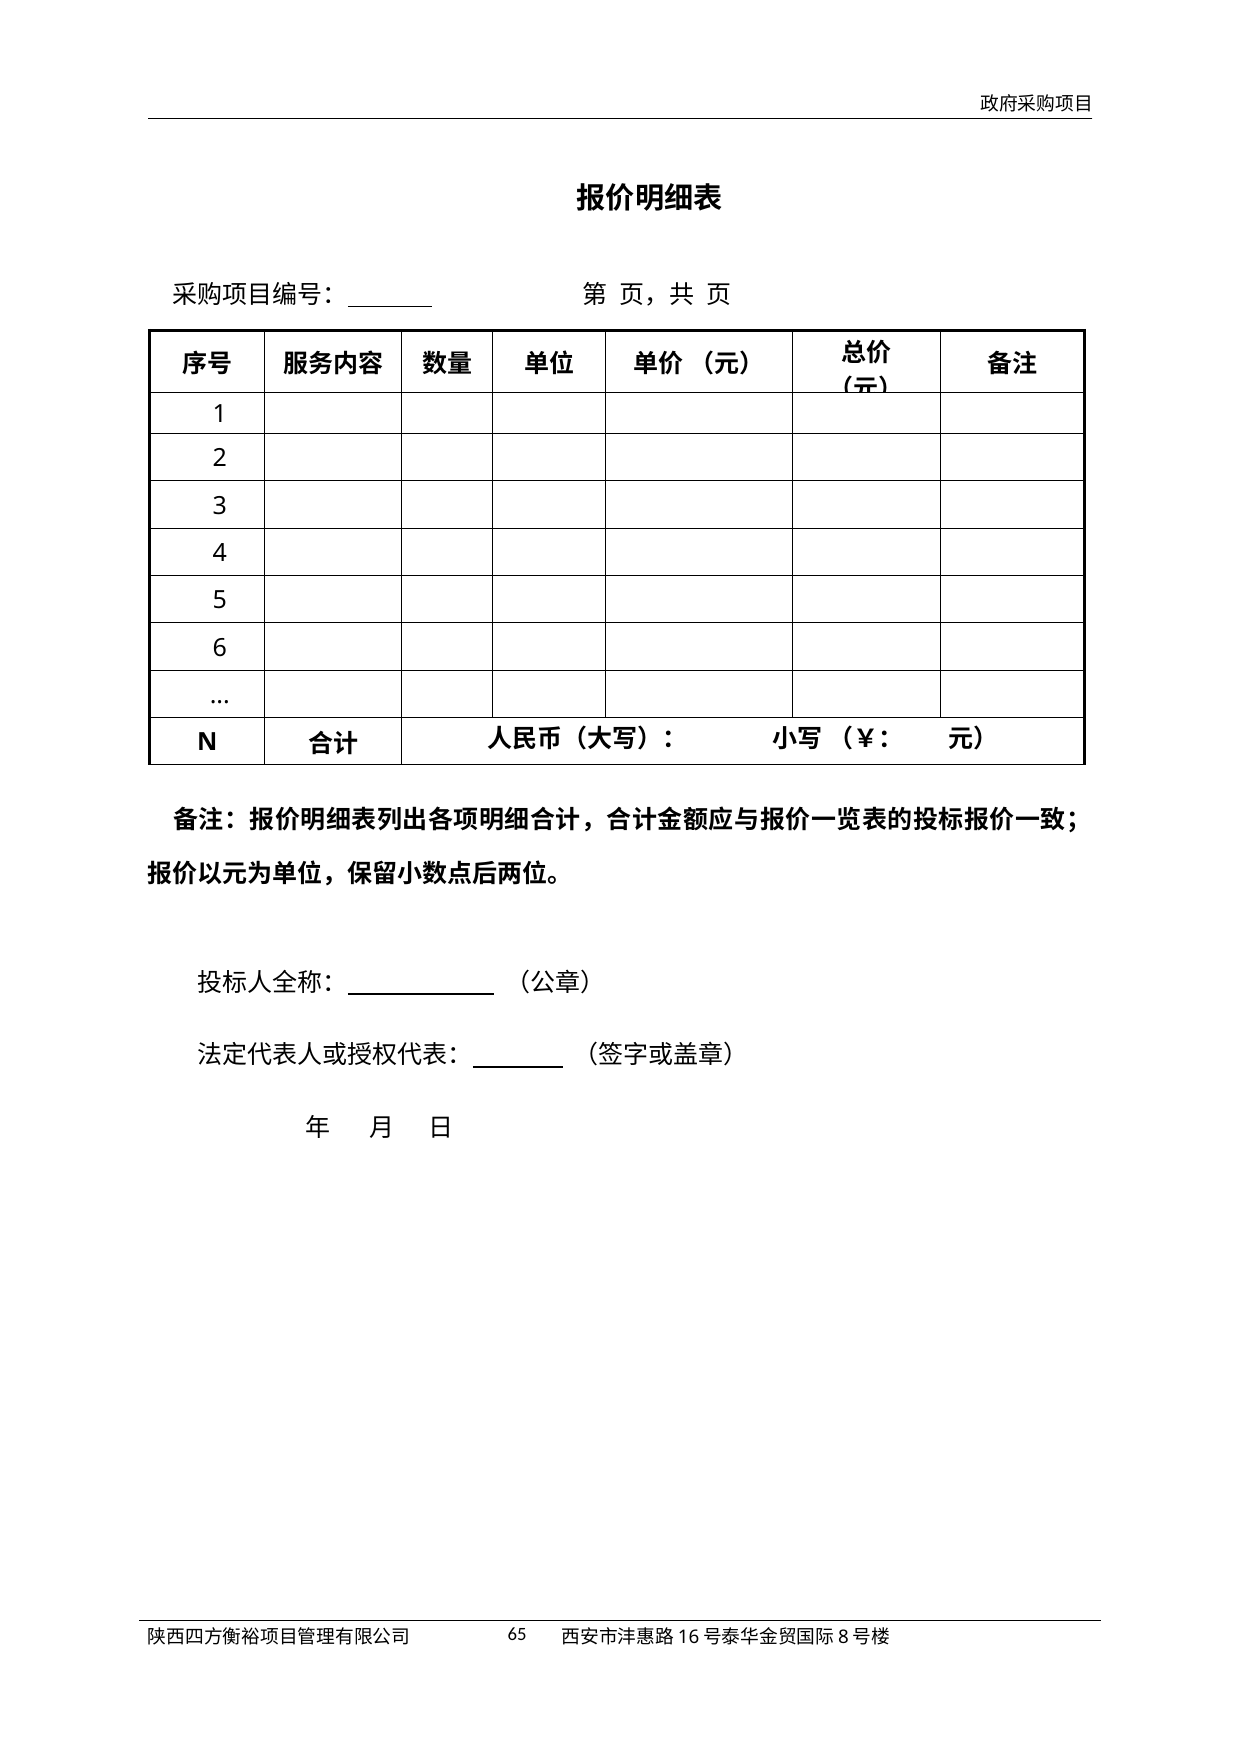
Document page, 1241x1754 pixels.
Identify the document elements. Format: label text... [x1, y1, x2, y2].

table_cell [402, 623, 492, 669]
table_cell [606, 529, 792, 575]
table_cell [402, 393, 492, 433]
table_cell [606, 623, 792, 669]
table_cell [606, 393, 792, 433]
table_cell 1 [151, 393, 264, 433]
table_cell [493, 434, 605, 480]
list 报价明细表 [148, 175, 1092, 217]
table_cell [793, 623, 940, 669]
table_cell [402, 529, 492, 575]
table_cell [493, 671, 605, 717]
table_cell [606, 576, 792, 622]
table_header 总价 （元） [793, 332, 940, 392]
table_cell [793, 576, 940, 622]
table_cell [793, 481, 940, 528]
text 备注：报价明细表列出各项明细合计，合计金额应与报价一览表的投标报价一致；报价以元为单位，保留小数点后两位。 [148, 799, 1092, 890]
table_header 备注 [941, 332, 1083, 392]
table_header 单位 [493, 332, 605, 392]
table_cell 2 [151, 434, 264, 480]
table_cell 6 [151, 623, 264, 669]
table_cell [941, 393, 1083, 433]
table_cell [793, 529, 940, 575]
table_cell [941, 434, 1083, 480]
table_header 服务内容 [265, 332, 401, 392]
table_cell [493, 481, 605, 528]
table_cell ... [151, 671, 264, 717]
table_cell [265, 671, 401, 717]
table_cell [493, 576, 605, 622]
table_cell [941, 529, 1083, 575]
table_cell 5 [151, 576, 264, 622]
table_cell [265, 481, 401, 528]
table_cell 合计 [265, 718, 401, 764]
table_header 数量 [402, 332, 492, 392]
table_cell 4 [151, 529, 264, 575]
table_cell [793, 671, 940, 717]
table_cell [941, 481, 1083, 528]
table_header 序号 [151, 332, 264, 392]
table_cell [493, 623, 605, 669]
text 年 月 日 [148, 1107, 1092, 1144]
text 采购项目编号： 第 页，共 页 [148, 274, 1092, 311]
table_cell [793, 434, 940, 480]
table_cell [941, 576, 1083, 622]
table_cell [265, 393, 401, 433]
table_cell [265, 529, 401, 575]
table_cell [606, 481, 792, 528]
table_cell [265, 434, 401, 480]
table_cell 人民币（大写）： 小写 （￥： 元） [402, 718, 1083, 764]
table_cell [493, 529, 605, 575]
table_cell [606, 434, 792, 480]
table_cell 3 [151, 481, 264, 528]
table_cell [402, 671, 492, 717]
table_cell N [151, 718, 264, 764]
table_header 单价 （元） [606, 332, 792, 392]
table_cell [402, 576, 492, 622]
text 法定代表人或授权代表： （签字或盖章） [148, 1035, 1092, 1071]
table_cell [941, 623, 1083, 669]
table_cell [402, 434, 492, 480]
table_cell [941, 671, 1083, 717]
table_cell [402, 481, 492, 528]
table_cell [493, 393, 605, 433]
table_cell [265, 623, 401, 669]
text 投标人全称： （公章） [148, 962, 1092, 999]
table_cell [265, 576, 401, 622]
table_cell [793, 393, 940, 433]
table_cell [606, 671, 792, 717]
